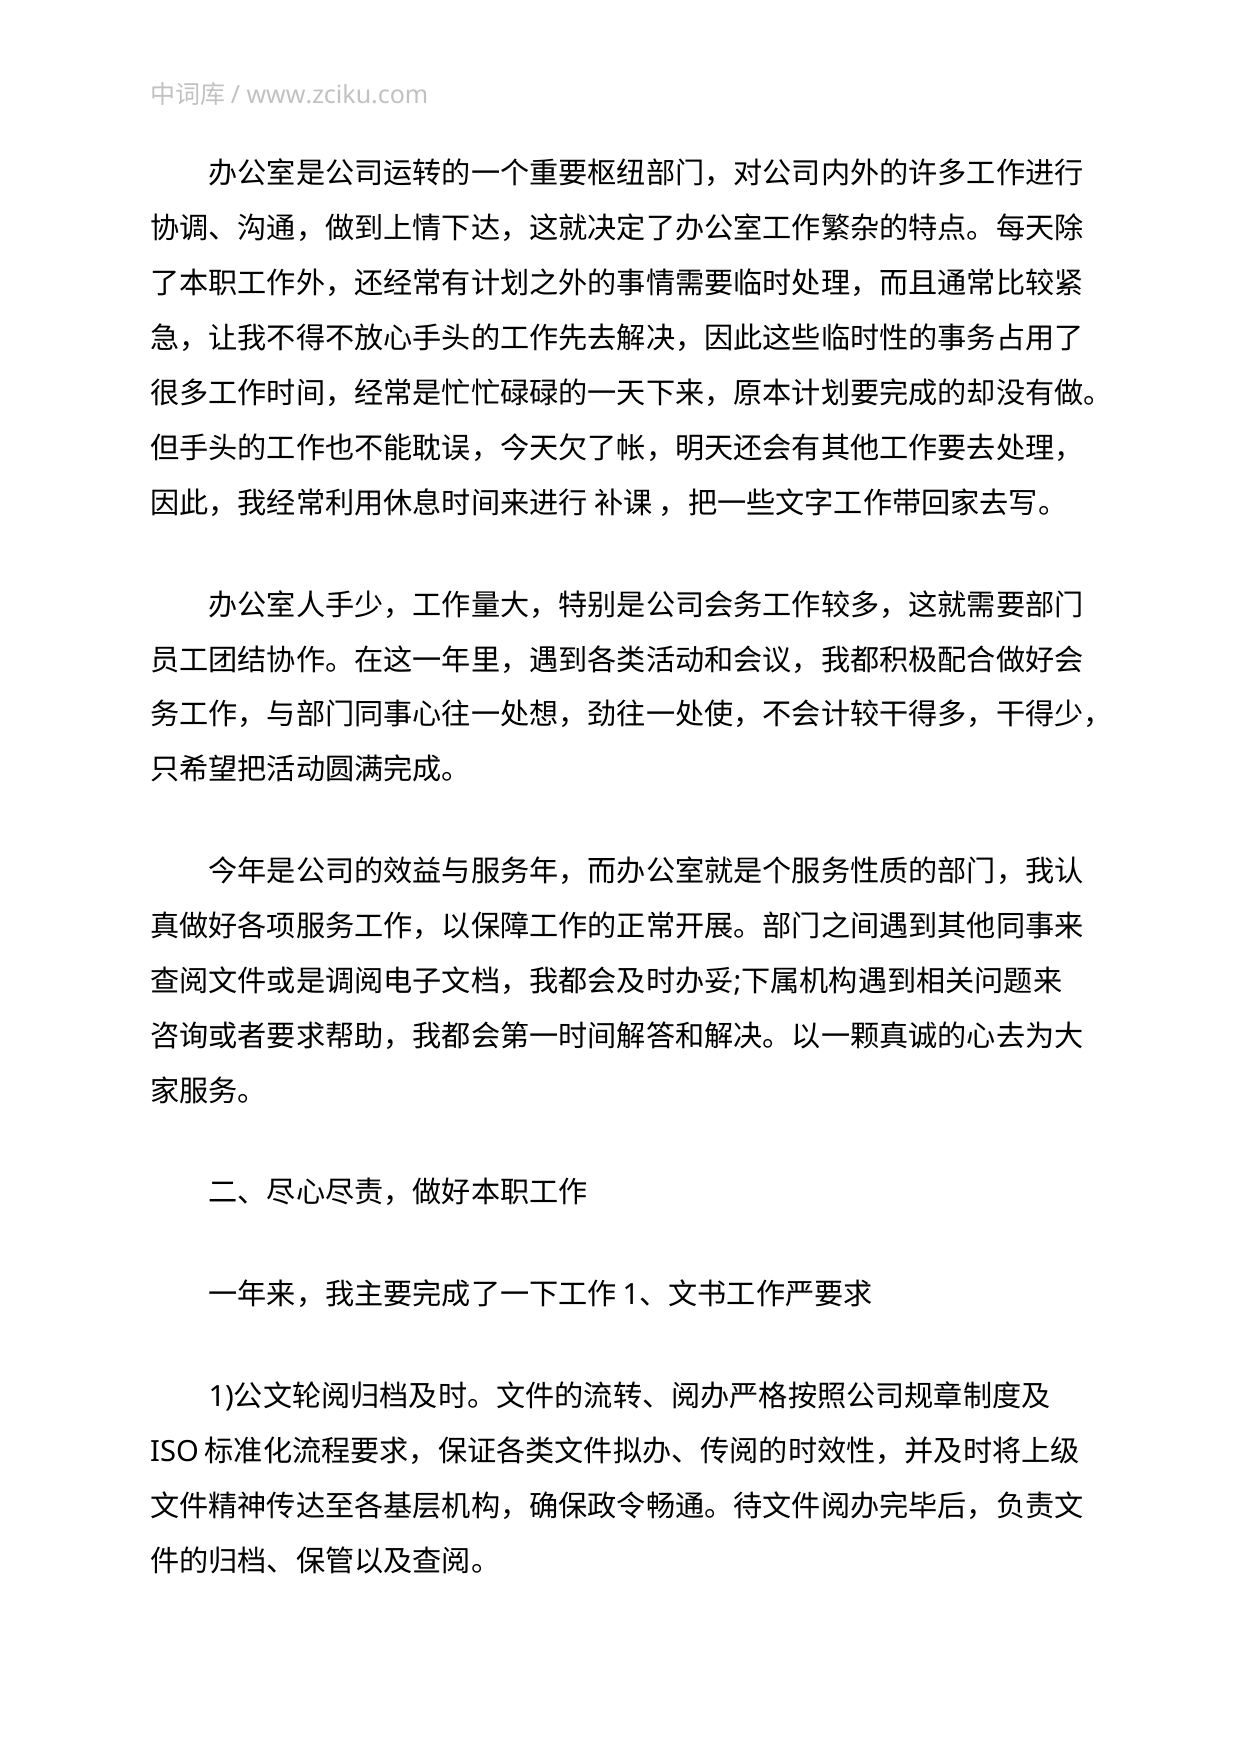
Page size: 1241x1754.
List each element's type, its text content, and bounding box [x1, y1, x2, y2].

text 办公室是公司运转的一个重要枢纽部门，对公司内外的许多工作进行协调、沟通，做到上情下达，这就决定了办公室工作繁杂的特点。每天除了本职工作外，还经常有计划之外的事情需要临时处理，而且通常比较紧急，让我不得不放心手头的工作先去解决，因此这些临时性的事务占用了很多工作时间，经常是忙忙碌碌的一天下来，原本计划要完成的却没有做。但手头的工作也不能耽误，今天欠了帐，明天还会有其他工作要去处理，因此，我经常利用休息时间来进行 补课 ，把一些文字工作带回家去写。 [150, 150, 1090, 522]
text 今年是公司的效益与服务年，而办公室就是个服务性质的部门，我认真做好各项服务工作，以保障工作的正常开展。部门之间遇到其他同事来查阅文件或是调阅电子文档，我都会及时办妥;下属机构遇到相关问题来咨询或者要求帮助，我都会第一时间解答和解决。以一颗真诚的心去为大家服务。 [150, 848, 1090, 1109]
text 二、尽心尽责，做好本职工作 [150, 1169, 1090, 1211]
text 1)公文轮阅归档及时。文件的流转、阅办严格按照公司规章制度及ISO标准化流程要求，保证各类文件拟办、传阅的时效性，并及时将上级文件精神传达至各基层机构，确保政令畅通。待文件阅办完毕后，负责文件的归档、保管以及查阅。 [150, 1373, 1090, 1580]
text 办公室人手少，工作量大，特别是公司会务工作较多，这就需要部门员工团结协作。在这一年里，遇到各类活动和会议，我都积极配合做好会务工作，与部门同事心往一处想，劲往一处使，不会计较干得多，干得少，只希望把活动圆满完成。 [150, 581, 1090, 788]
text 一年来，我主要完成了一下工作1、文书工作严要求 [150, 1271, 1090, 1313]
